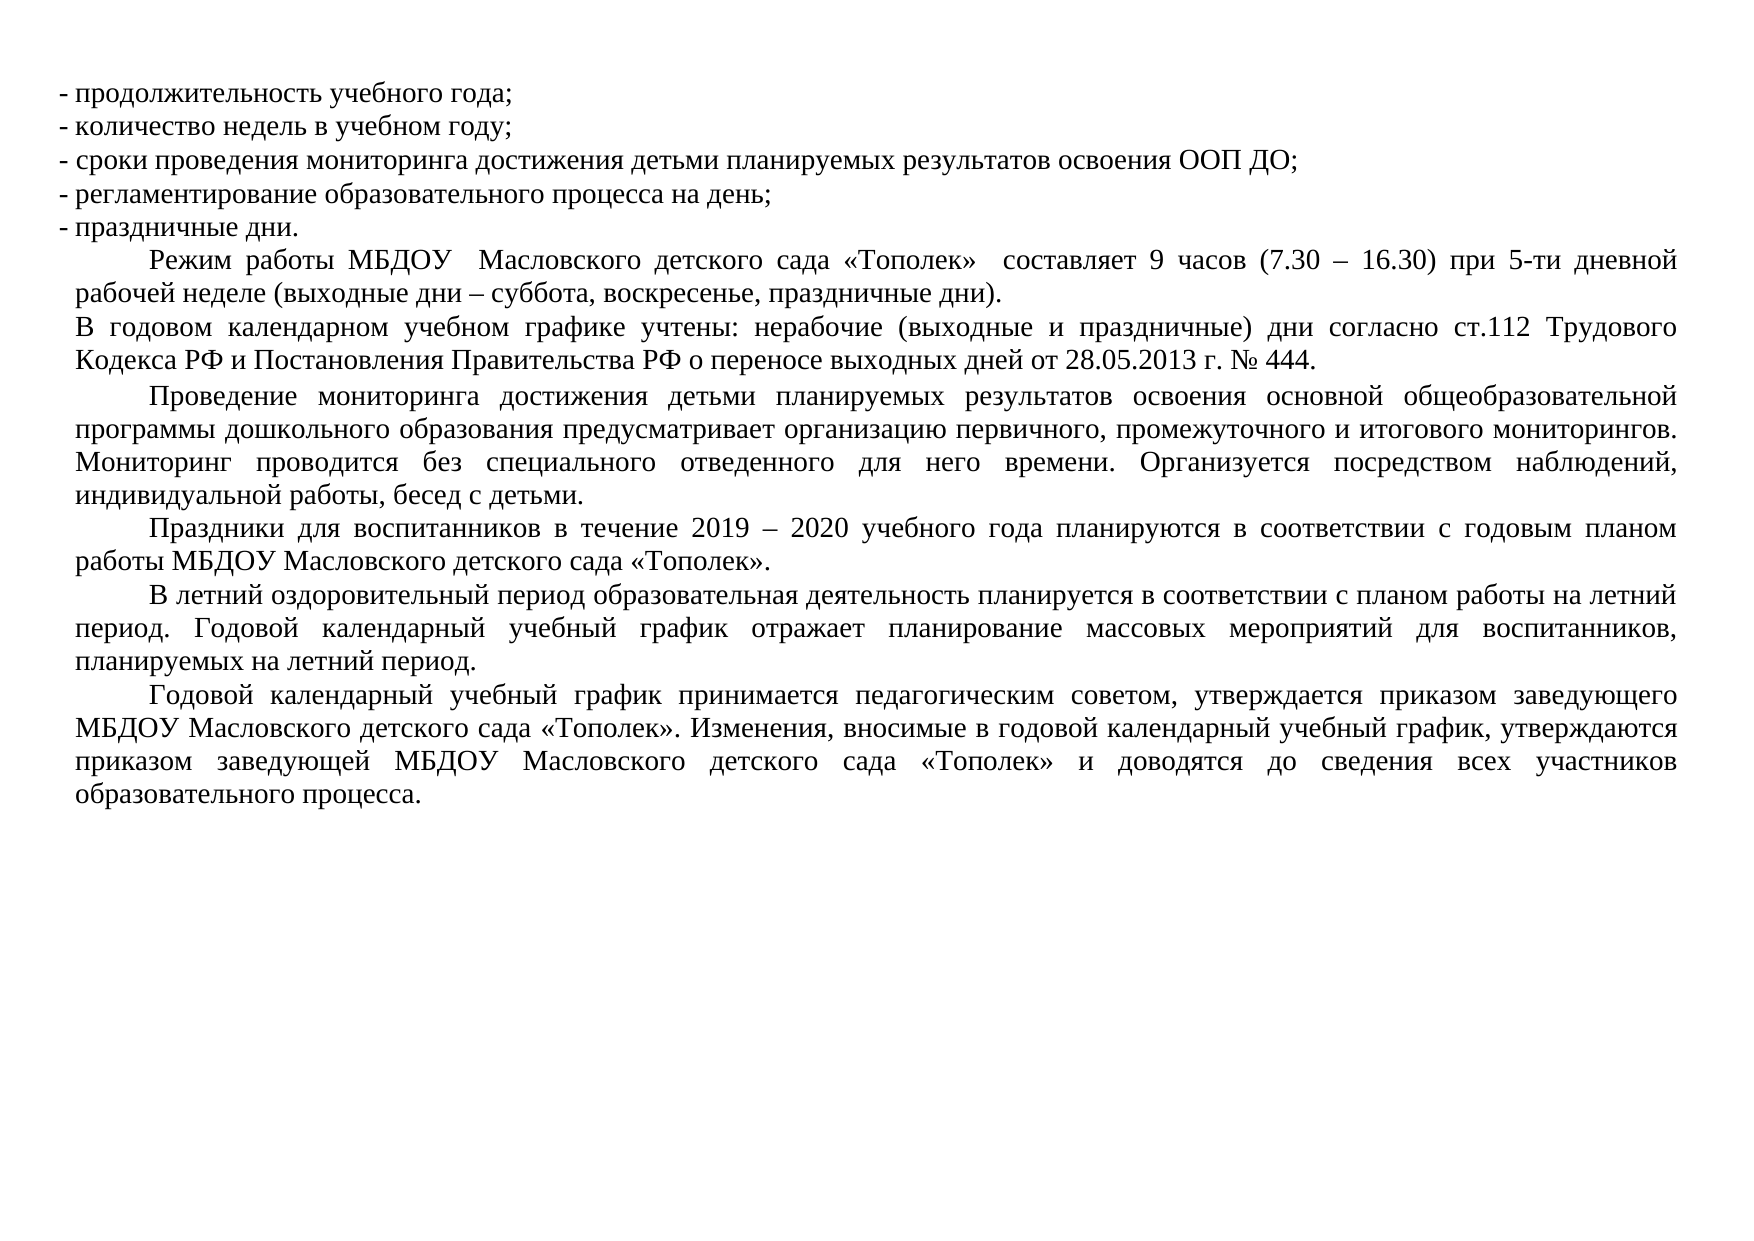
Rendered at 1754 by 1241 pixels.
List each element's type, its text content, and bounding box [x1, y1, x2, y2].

text Режим работы МБДОУ Масловского детского сада «Тополек» составляет 9 часов (7.30 – 16.30) при 5-ти дневной рабочей неделе (выходные дни – суббота, воскресенье, праздничные дни). [75, 243, 1679, 309]
text Праздники для воспитанников в течение 2019 – 2020 учебного года планируются в соответствии с годовым планом работы МБДОУ Масловского детского сада «Тополек». [75, 512, 1679, 577]
text Проведение мониторинга достижения детьми планируемых результатов освоения основной общеобразовательной программы дошкольного образования предусматривает организацию первичного, промежуточного и итогового мониторингов. Мониторинг проводится без специального отведенного для него времени. Организуется посредством наблюдений, индивидуальной работы, бесед с детьми. [75, 379, 1679, 510]
text Годовой календарный учебный график принимается педагогическим советом, утверждается приказом заведующего МБДОУ Масловского детского сада «Тополек». Изменения, вносимые в годовой календарный учебный график, утверждаются приказом заведующей МБДОУ Масловского детского сада «Тополек» и доводятся до сведения всех участников образовательного процесса. [75, 678, 1679, 810]
text - сроки проведения мониторинга достижения детьми планируемых результатов освоения ООП ДО; [59, 143, 1679, 176]
list праздничные дни. [58, 209, 1679, 243]
list количество недель в учебном году; [58, 108, 1679, 142]
list регламентирование образовательного процесса на день; [58, 176, 1679, 209]
list продолжительность учебного года; [58, 75, 1679, 108]
text В летний оздоровительный период образовательная деятельность планируется в соответствии с планом работы на летний период. Годовой календарный учебный график отражает планирование массовых мероприятий для воспитанников, планируемых на летний период. [75, 578, 1679, 677]
text В годовом календарном учебном графике учтены: нерабочие (выходные и праздничные) дни согласно ст.112 Трудового Кодекса РФ и Постановления Правительства РФ о переносе выходных дней от 28.05.2013 г. № 444. [75, 309, 1679, 376]
